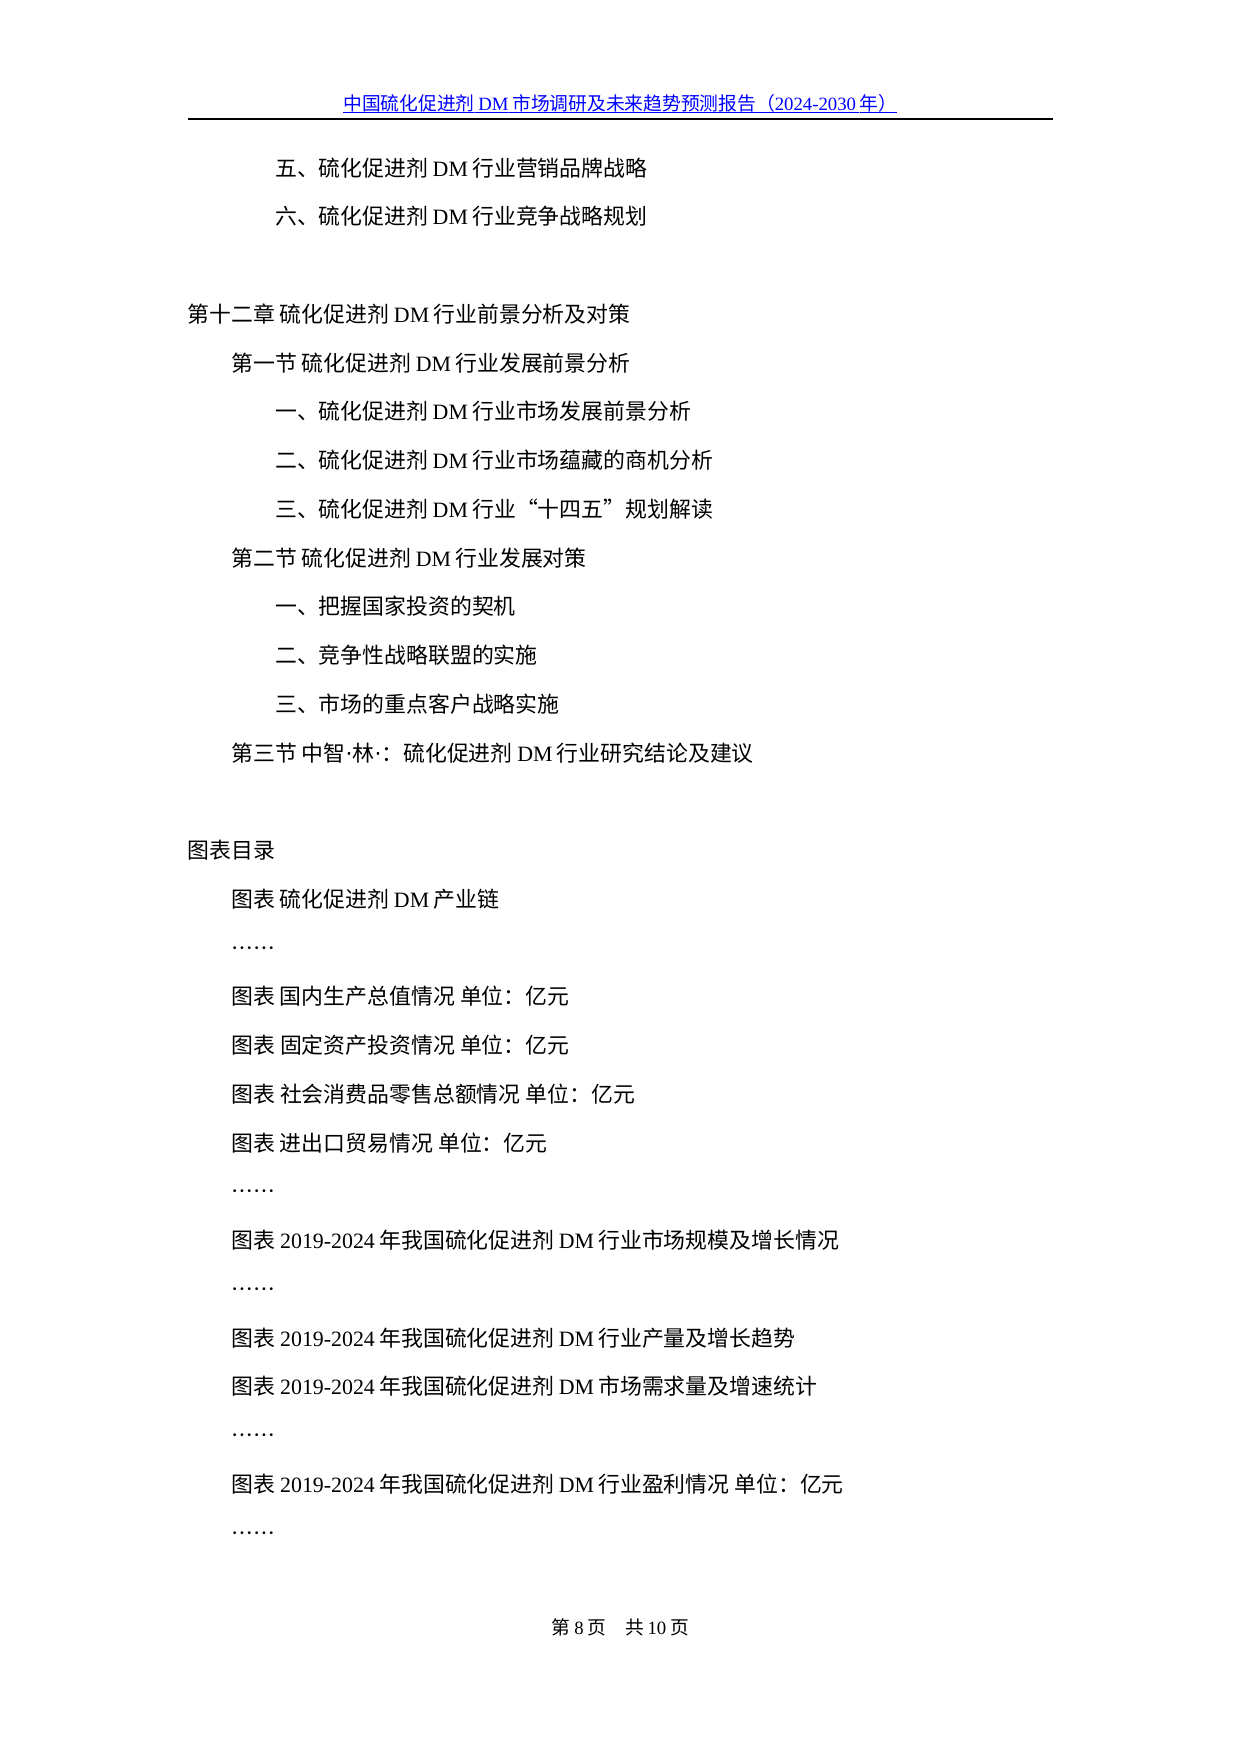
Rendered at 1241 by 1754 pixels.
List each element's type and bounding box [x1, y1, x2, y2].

text [187, 150, 1053, 1548]
